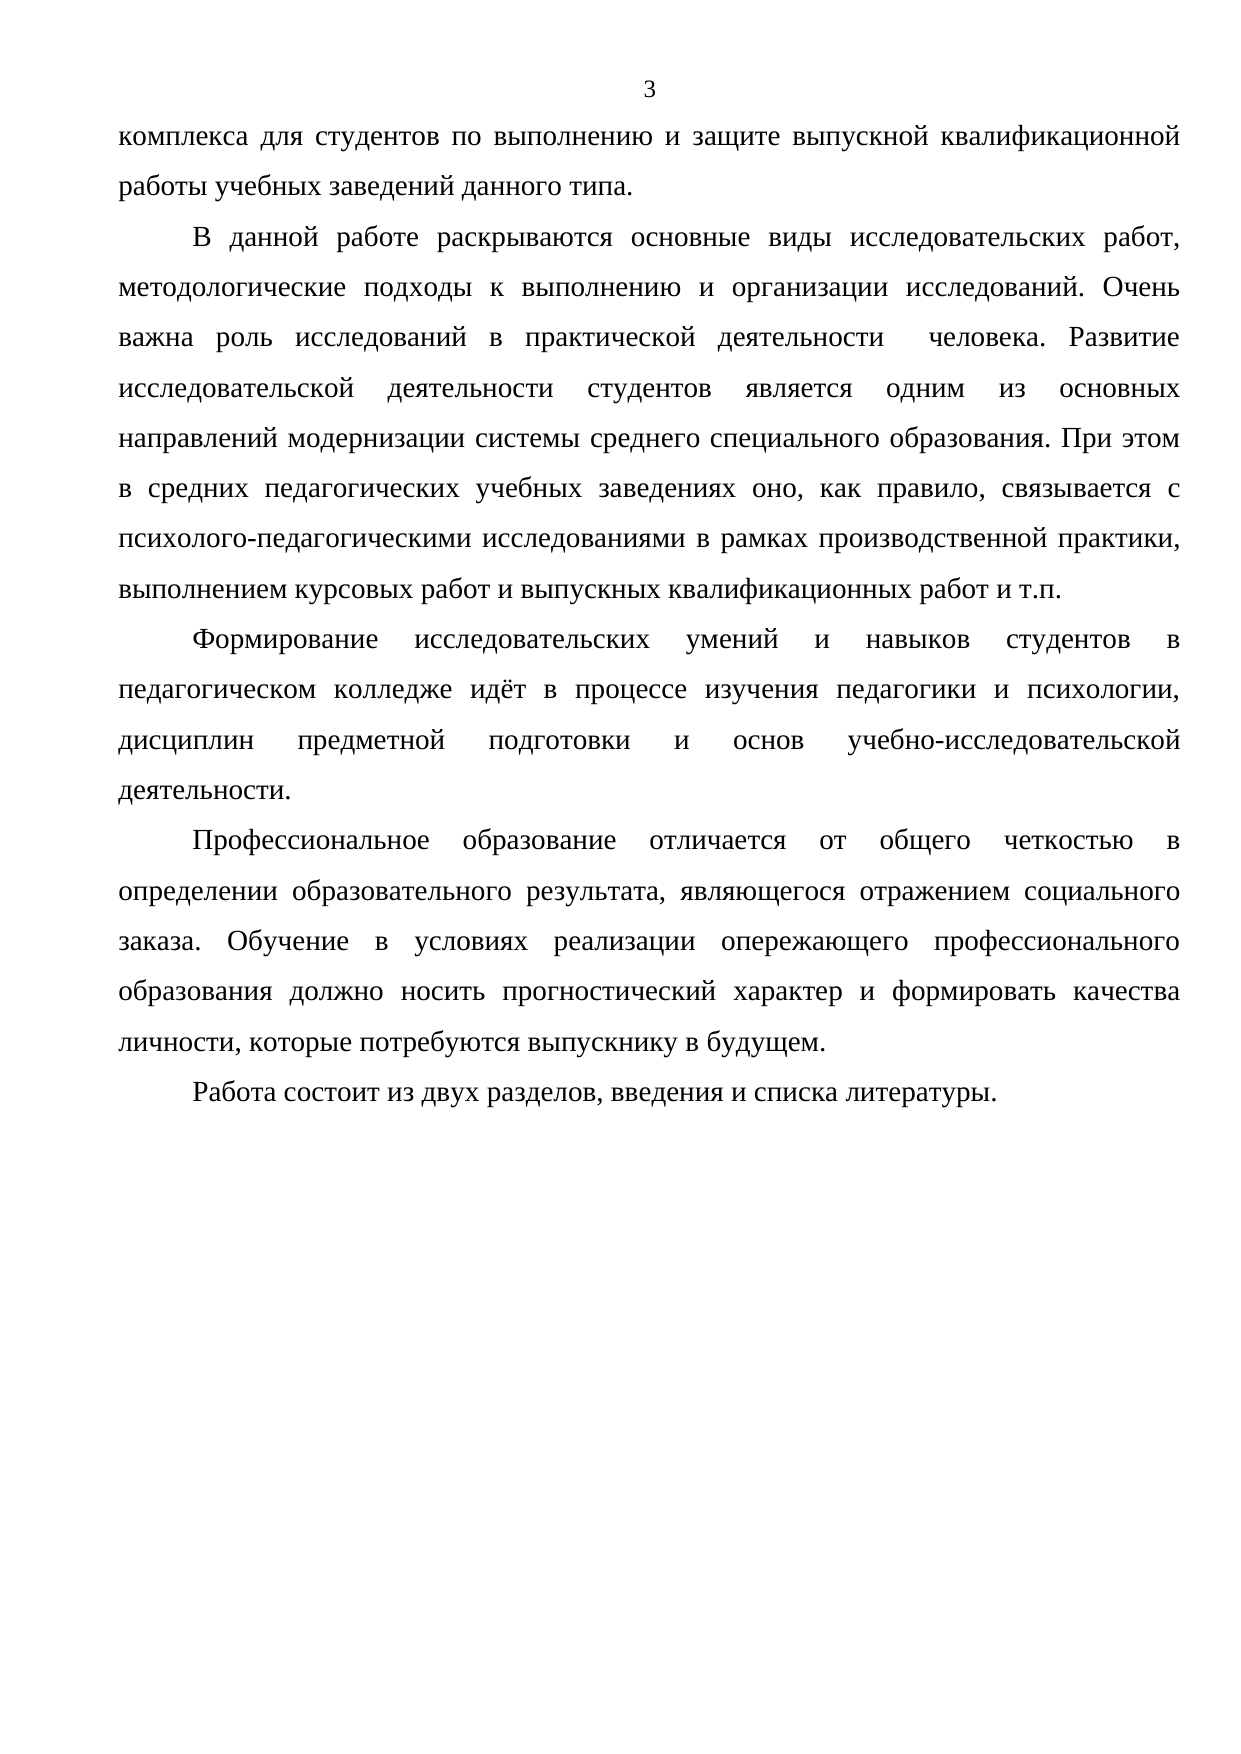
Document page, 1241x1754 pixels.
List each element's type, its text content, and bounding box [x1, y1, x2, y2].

text Формирование исследовательских умений и навыков студентов в педагогическом колледже идёт в процессе изучения педагогики и психологии, дисциплин предметной подготовки и основ учебно-исследовательской деятельности. [118, 621, 1181, 806]
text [118, 118, 1181, 202]
text Профессиональное образование отличается от общего четкостью в определении образовательного результата, являющегося отражением социального заказа. Обучение в условиях реализации опережающего профессионального образования должно носить прогностический характер и формировать качества личности, которые потребуются выпускнику в будущем. [118, 822, 1181, 1057]
text В данной работе раскрываются основные виды исследовательских работ, методологические подходы к выполнению и организации исследований. Очень важна роль исследований в практической деятельности человека. Развитие исследовательской деятельности студентов является одним из основных направлений модернизации системы среднего специального образования. При этом в средних педагогических учебных заведениях оно, как правило, связывается с психолого-педагогическими исследованиями в рамках производственной практики, выполнением курсовых работ и выпускных квалификационных работ и т.п. [118, 219, 1181, 604]
text Работа состоит из двух разделов, введения и списка литературы. [118, 1074, 1181, 1108]
